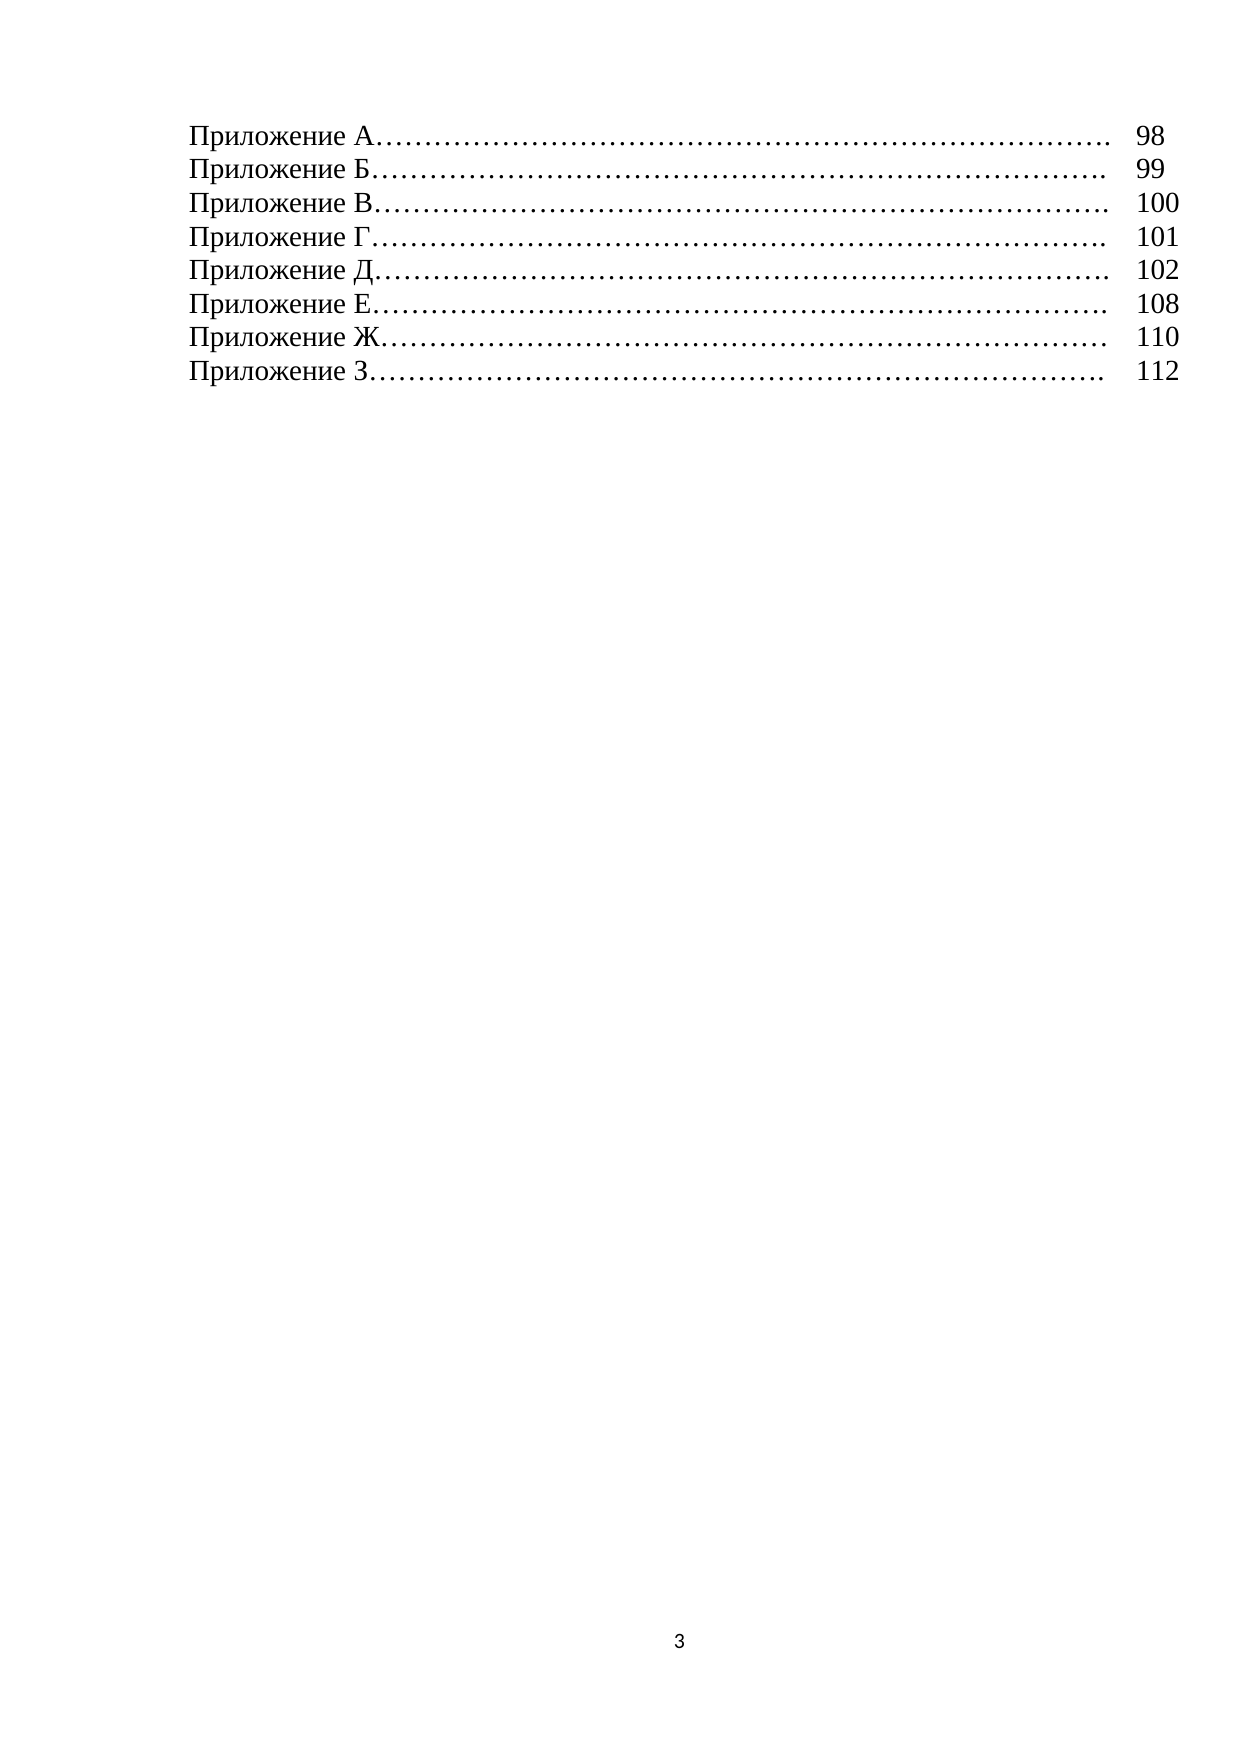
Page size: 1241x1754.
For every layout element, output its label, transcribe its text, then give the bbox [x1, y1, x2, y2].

table_cell Приложение А…………………………………………………………………. [177, 118, 1124, 152]
table_cell Приложение З…………………………………………………………………. [177, 353, 1124, 386]
table_cell 99 [1125, 152, 1204, 185]
table_cell Приложение В…………………………………………………………………. [177, 185, 1124, 219]
table_cell Приложение Б…………………………………………………………………. [177, 152, 1124, 185]
table_cell 100 [1125, 185, 1204, 219]
table_cell 110 [1125, 319, 1204, 353]
table_cell Приложение Ж………………………………………………………………… [177, 319, 1124, 353]
table_cell 98 [1125, 118, 1204, 152]
table_cell 108 [1125, 286, 1204, 319]
table_cell Приложение Е…………………………………………………………………. [177, 286, 1124, 319]
table_cell 101 [1125, 219, 1204, 252]
table_cell Приложение Г…………………………………………………………………. [177, 219, 1124, 252]
table_cell 102 [1125, 252, 1204, 286]
table_cell Приложение Д…………………………………………………………………. [177, 252, 1124, 286]
table_cell 112 [1125, 353, 1204, 386]
